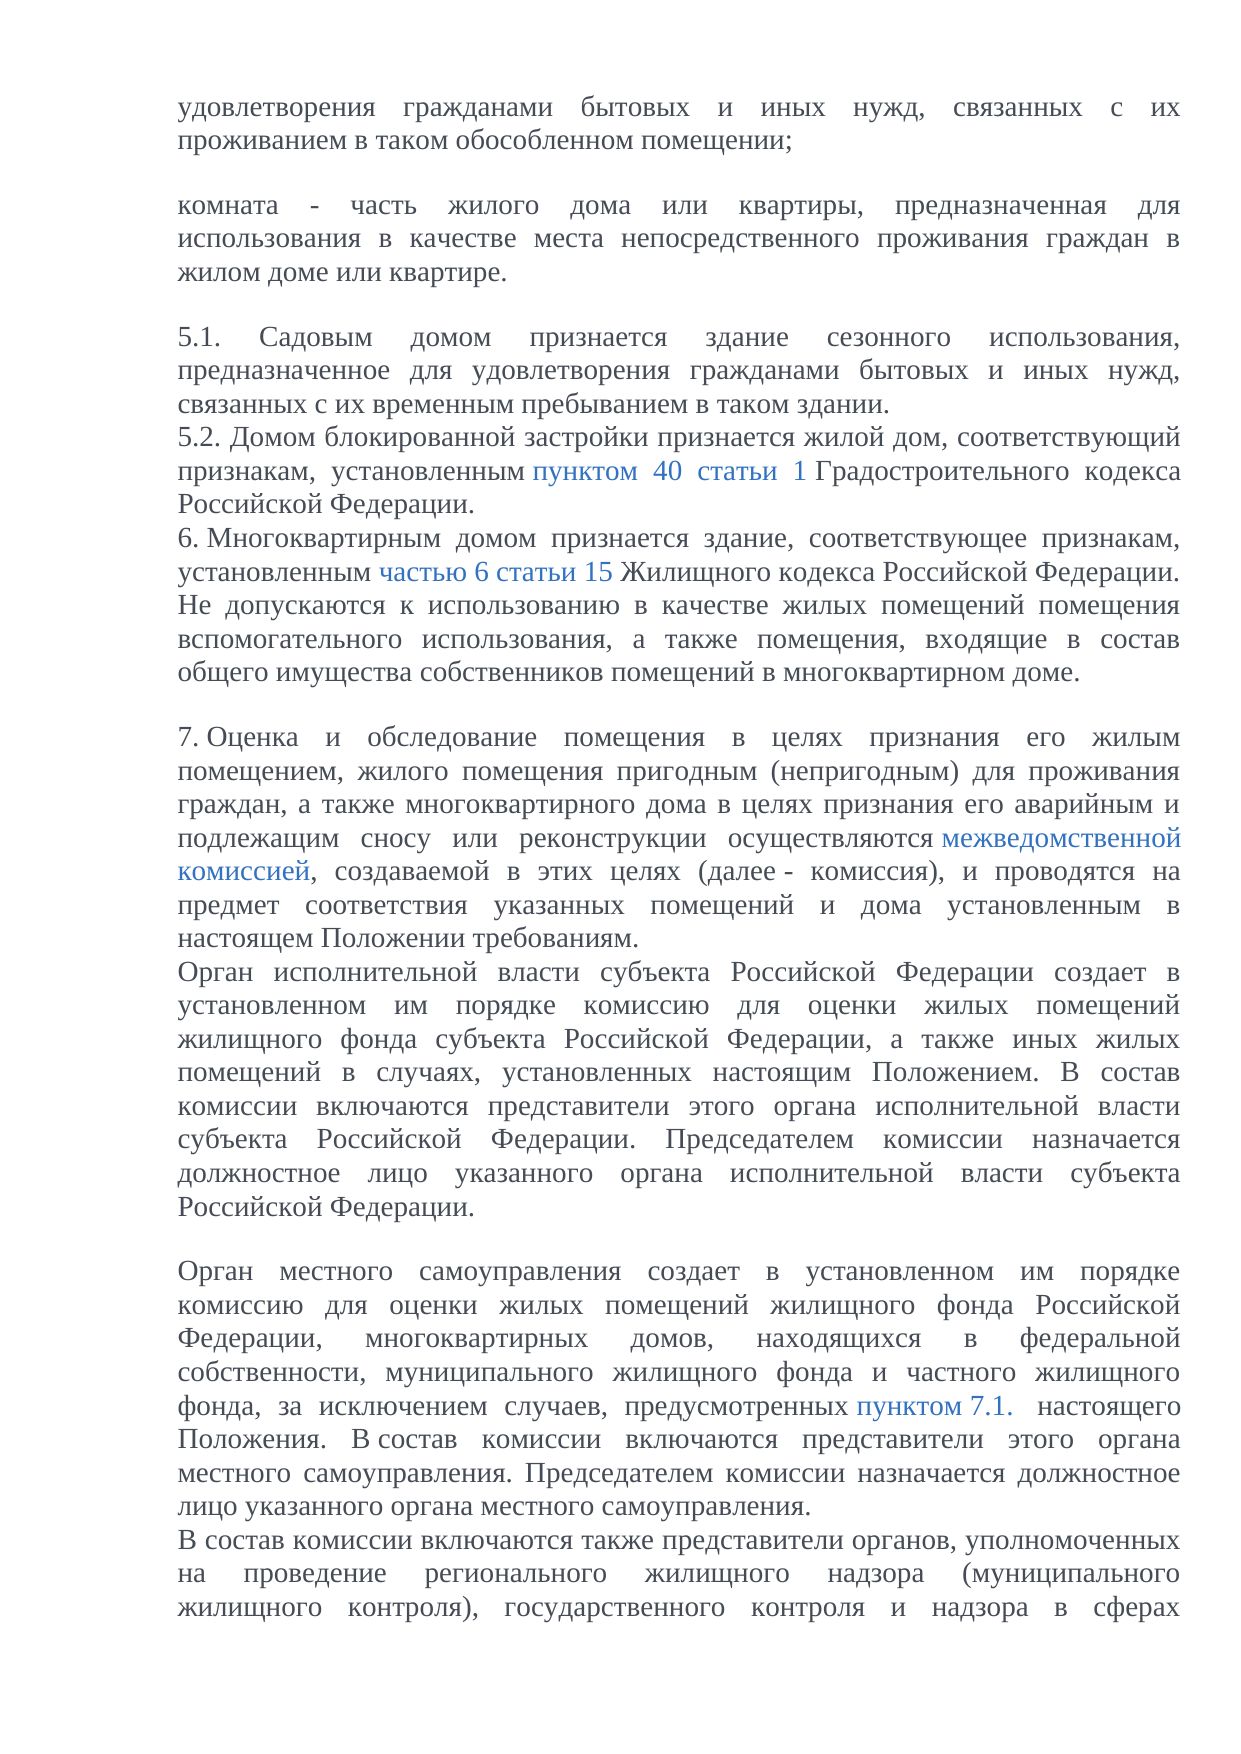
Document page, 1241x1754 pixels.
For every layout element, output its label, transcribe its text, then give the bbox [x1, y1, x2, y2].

text Не допускаются к использованию в качестве жилых помещений помещения вспомогательного использования, а также помещения, входящие в состав общего имущества собственников помещений в многоквартирном доме. [177, 587, 1181, 688]
text Орган местного самоуправления создает в установленном им порядке комиссию для оценки жилых помещений жилищного фонда Российской Федерации, многоквартирных домов, находящихся в федеральной собственности, муниципального жилищного фонда и частного жилищного фонда, за исключением случаев, предусмотренных пунктом 7.1. настоящего Положения. В состав комиссии включаются представители этого органа местного самоуправления. Председателем комиссии назначается должностное лицо указанного органа местного самоуправления. [177, 1253, 1181, 1522]
text комната - часть жилого дома или квартиры, предназначенная для использования в качестве места непосредственного проживания граждан в жилом доме или квартире. [177, 187, 1181, 288]
text 6. Многоквартирным домом признается здание, соответствующее признакам, установленным частью 6 статьи 15 Жилищного кодекса Российской Федерации. [177, 520, 1181, 587]
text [177, 89, 1181, 156]
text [177, 1522, 1181, 1622]
text 5.2. Домом блокированной застройки признается жилой дом, соответствующий признакам, установленным пунктом 40 статьи 1 Градостроительного кодекса Российской Федерации. [177, 419, 1181, 520]
text 7. Оценка и обследование помещения в целях признания его жилым помещением, жилого помещения пригодным (непригодным) для проживания граждан, а также многоквартирного дома в целях признания его аварийным и подлежащим сносу или реконструкции осуществляются межведомственной комиссией, создаваемой в этих целях (далее - комиссия), и проводятся на предмет соответствия указанных помещений и дома установленным в настоящем Положении требованиям. [177, 719, 1181, 954]
text Орган исполнительной власти субъекта Российской Федерации создает в установленном им порядке комиссию для оценки жилых помещений жилищного фонда субъекта Российской Федерации, а также иных жилых помещений в случаях, установленных настоящим Положением. В состав комиссии включаются представители этого органа исполнительной власти субъекта Российской Федерации. Председателем комиссии назначается должностное лицо указанного органа исполнительной власти субъекта Российской Федерации. [177, 954, 1181, 1222]
text 5.1. Садовым домом признается здание сезонного использования, предназначенное для удовлетворения гражданами бытовых и иных нужд, связанных с их временным пребыванием в таком здании. [177, 319, 1181, 419]
